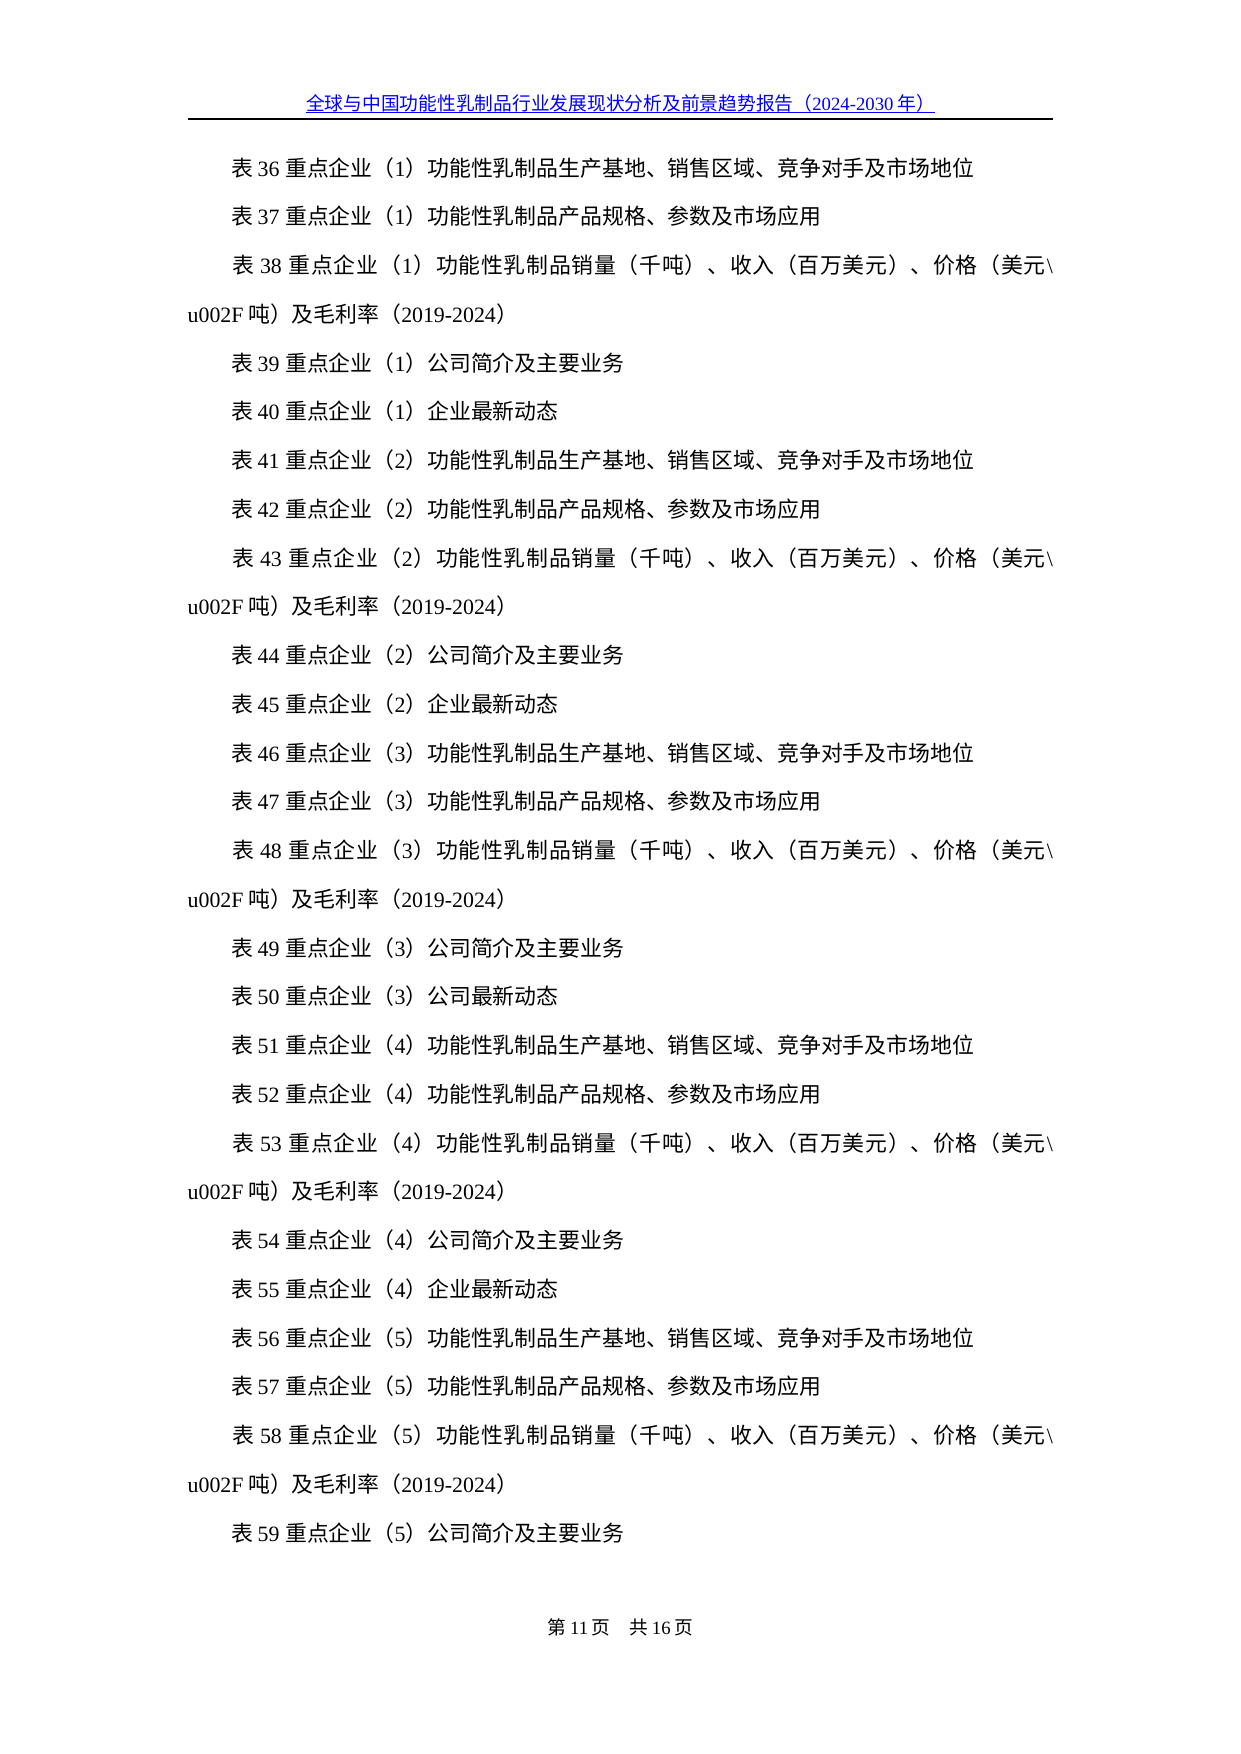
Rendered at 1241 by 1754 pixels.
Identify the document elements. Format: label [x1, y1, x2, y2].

text [187, 150, 1053, 1548]
